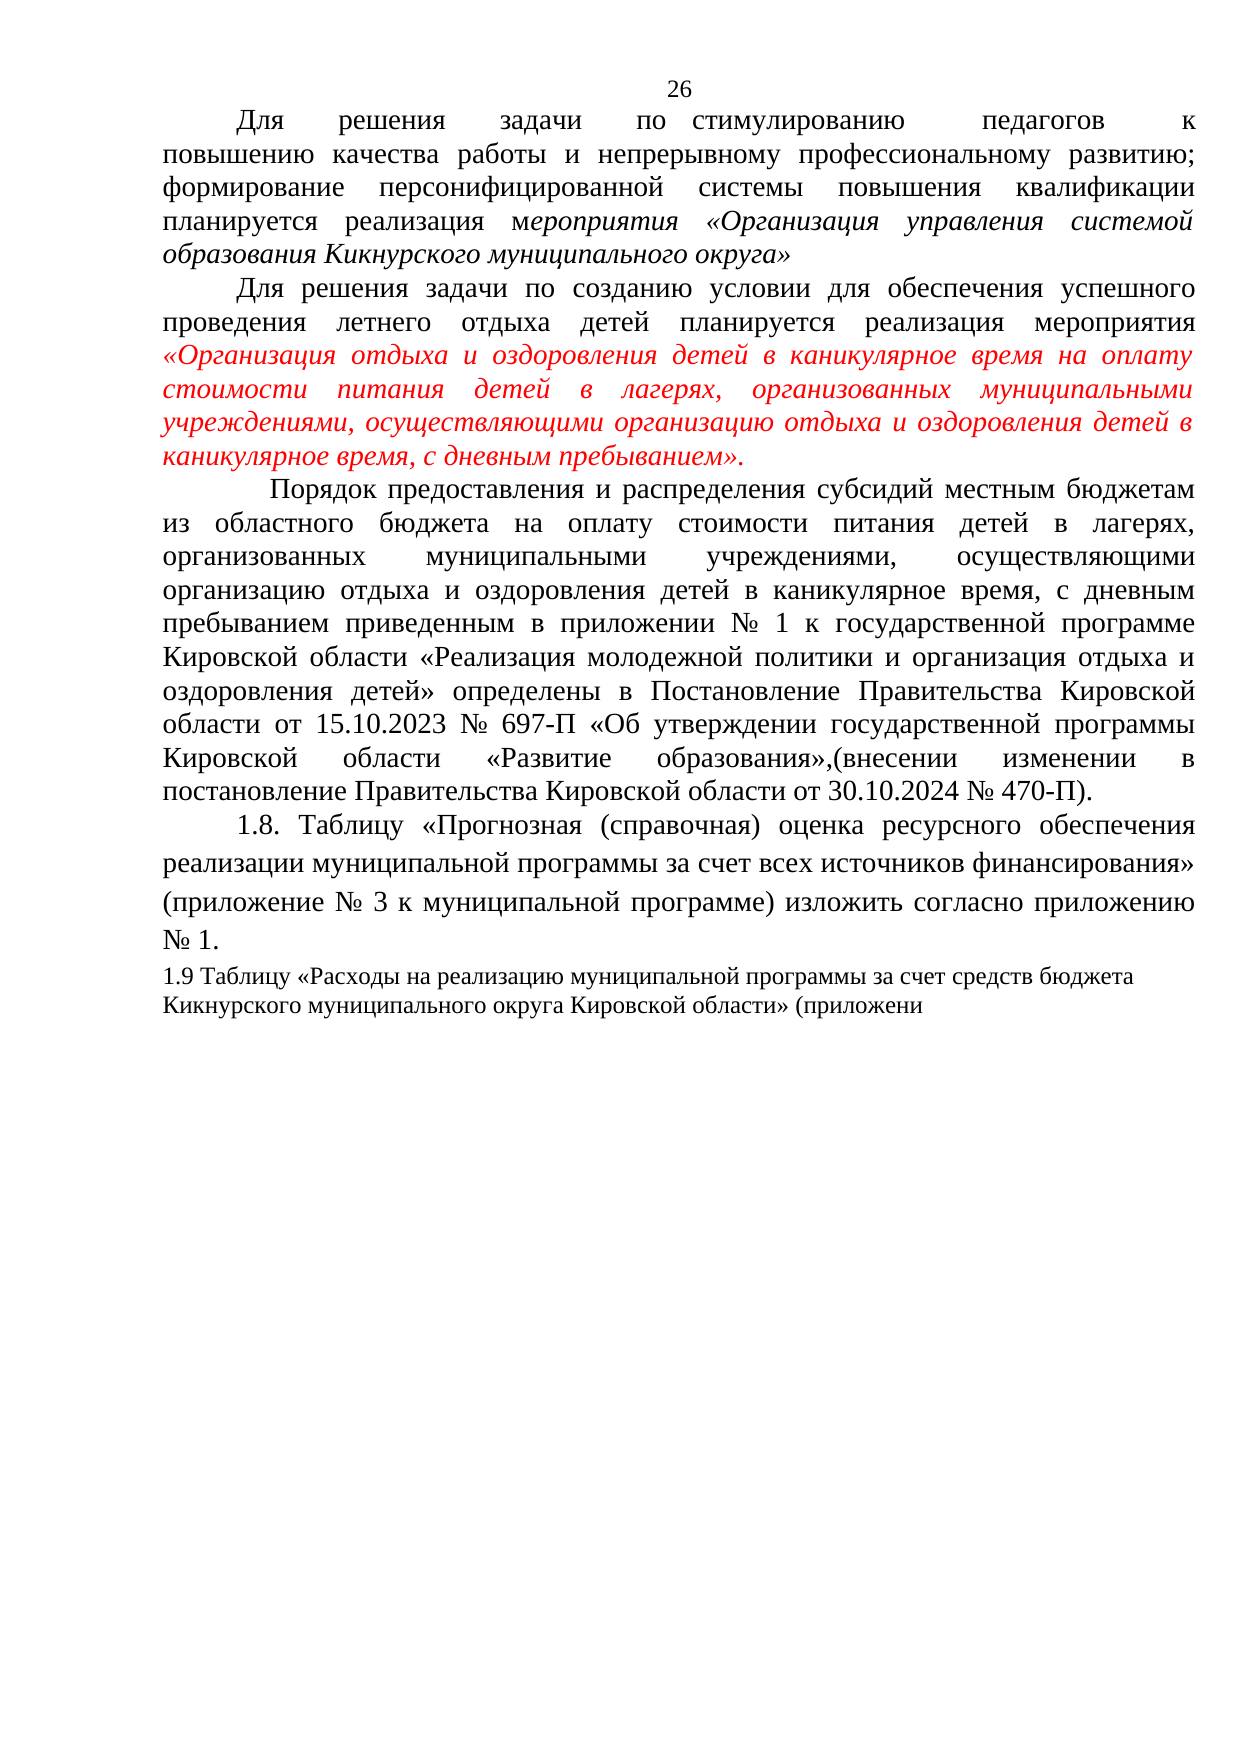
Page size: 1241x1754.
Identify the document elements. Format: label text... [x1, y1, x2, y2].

text Порядок предоставления и распределения субсидий местным бюджетам из областного бюджета на оплату стоимости питания детей в лагерях, организованных муниципальными учреждениями, осуществляющими организацию отдыха и оздоровления детей в каникулярное время, с дневным пребыванием приведенным в приложении № 1 к государственной программе Кировской области «Реализация молодежной политики и организация отдыха и оздоровления детей» определены в Постановление Правительства Кировской области от 15.10.2023 № 697-П «Об утверждении государственной программы Кировской области «Развитие образования»,(внесении изменении в постановление Правительства Кировской области от 30.10.2024 № 470-П). [162, 471, 1196, 807]
text Для решения задачи по созданию условии для обеспечения успешного проведения летнего отдыха детей планируется реализация мероприятия «Организация отдыха и оздоровления детей в каникулярное время на оплату стоимости питания детей в лагерях, организованных муниципальными учреждениями, осуществляющими организацию отдыха и оздоровления детей в каникулярное время, с дневным пребыванием». [162, 270, 1196, 471]
text Для решения задачи по стимулированию педагогов к повышению качества работы и непрерывному профессиональному развитию; формирование персонифицированной системы повышения квалификации планируется реализация мероприятия «Организация управления системой образования Кикнурского муниципального округа» [162, 102, 1196, 270]
text 1.9 Таблицу «Расходы на реализацию муниципальной программы за счет средств бюджета Кикнурского муниципального округа Кировской области» (приложени [162, 961, 1196, 1018]
text 1.8. Таблицу «Прогнозная (справочная) оценка ресурсного обеспечения реализации муниципальной программы за счет всех источников финансирования» (приложение № 3 к муниципальной программе) изложить согласно приложению № 1. [162, 807, 1196, 956]
